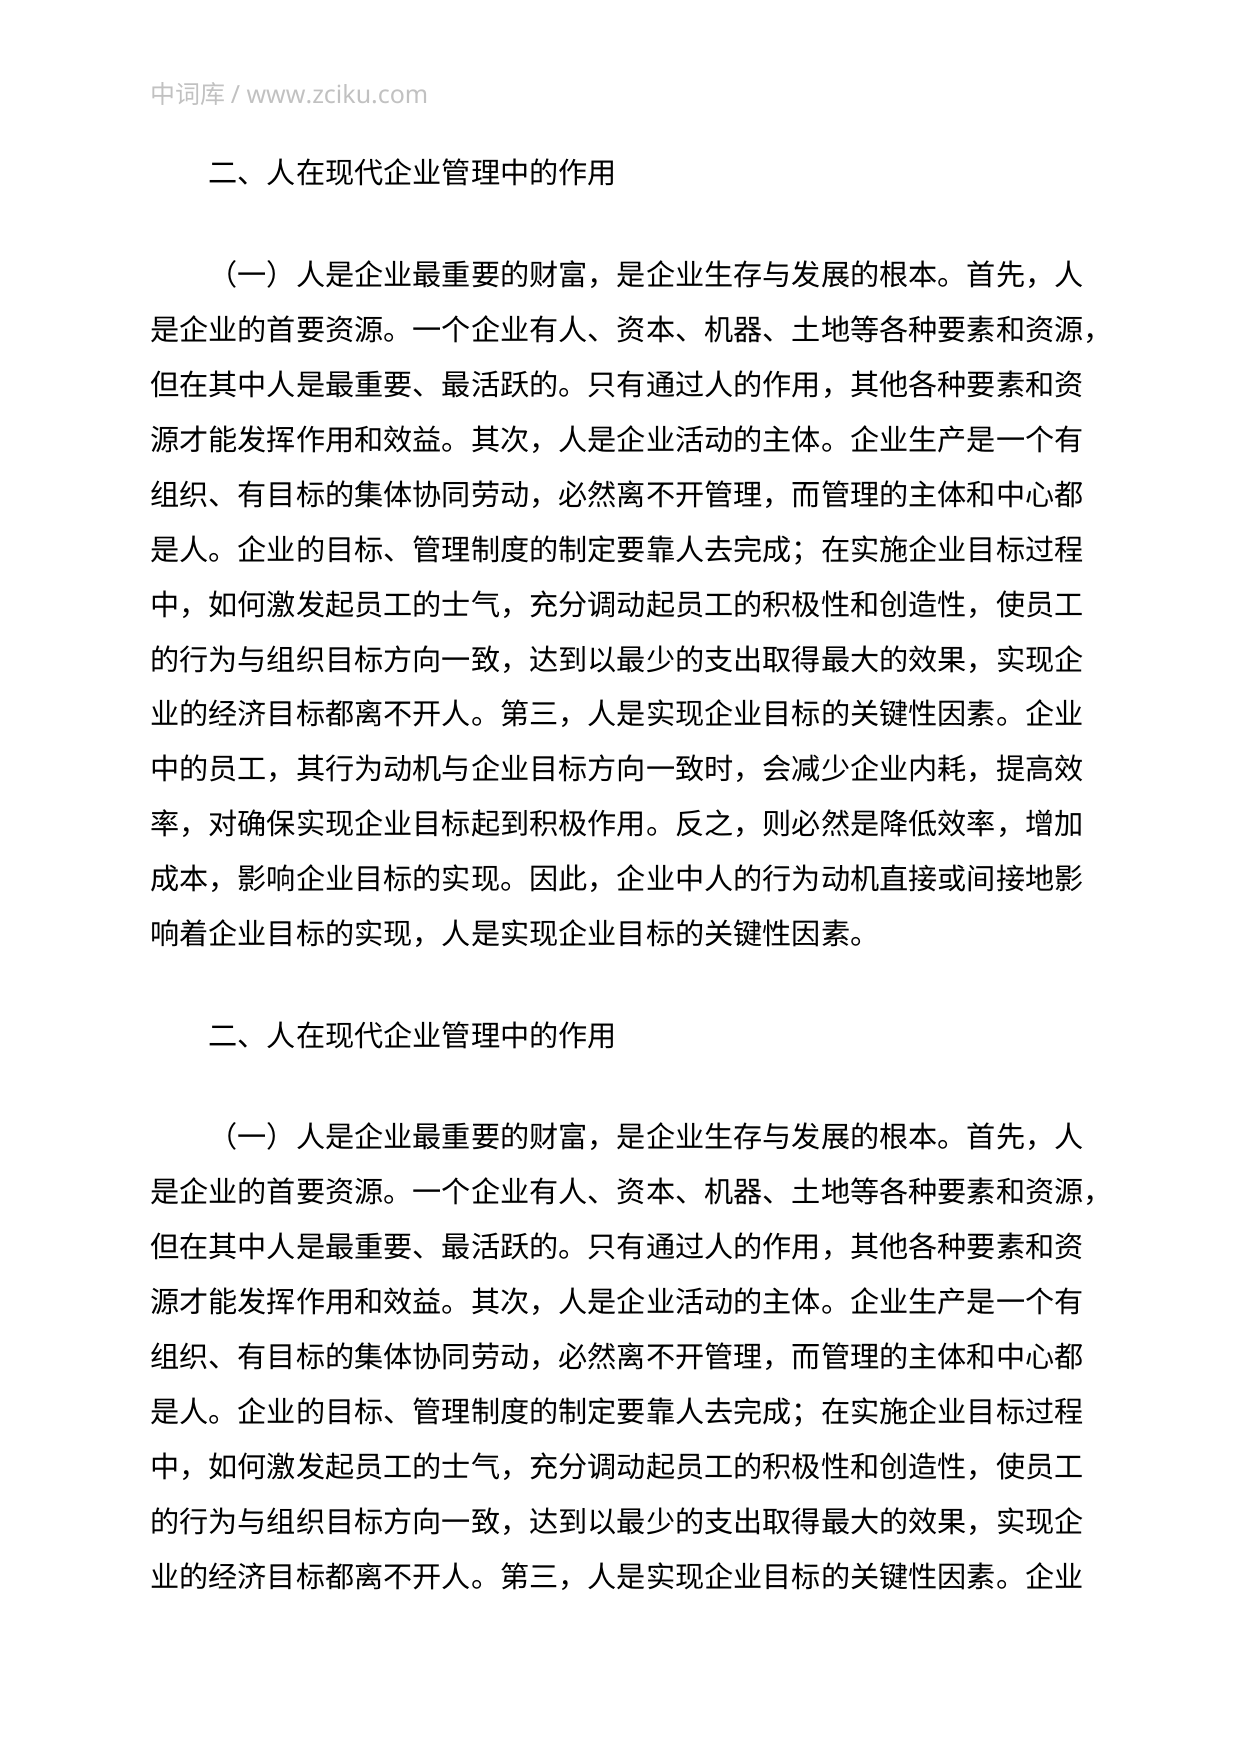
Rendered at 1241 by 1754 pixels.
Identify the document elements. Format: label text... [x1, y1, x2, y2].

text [150, 1114, 1090, 1596]
text 二、人在现代企业管理中的作用 [150, 150, 1090, 192]
text 二、人在现代企业管理中的作用 [150, 1012, 1090, 1054]
